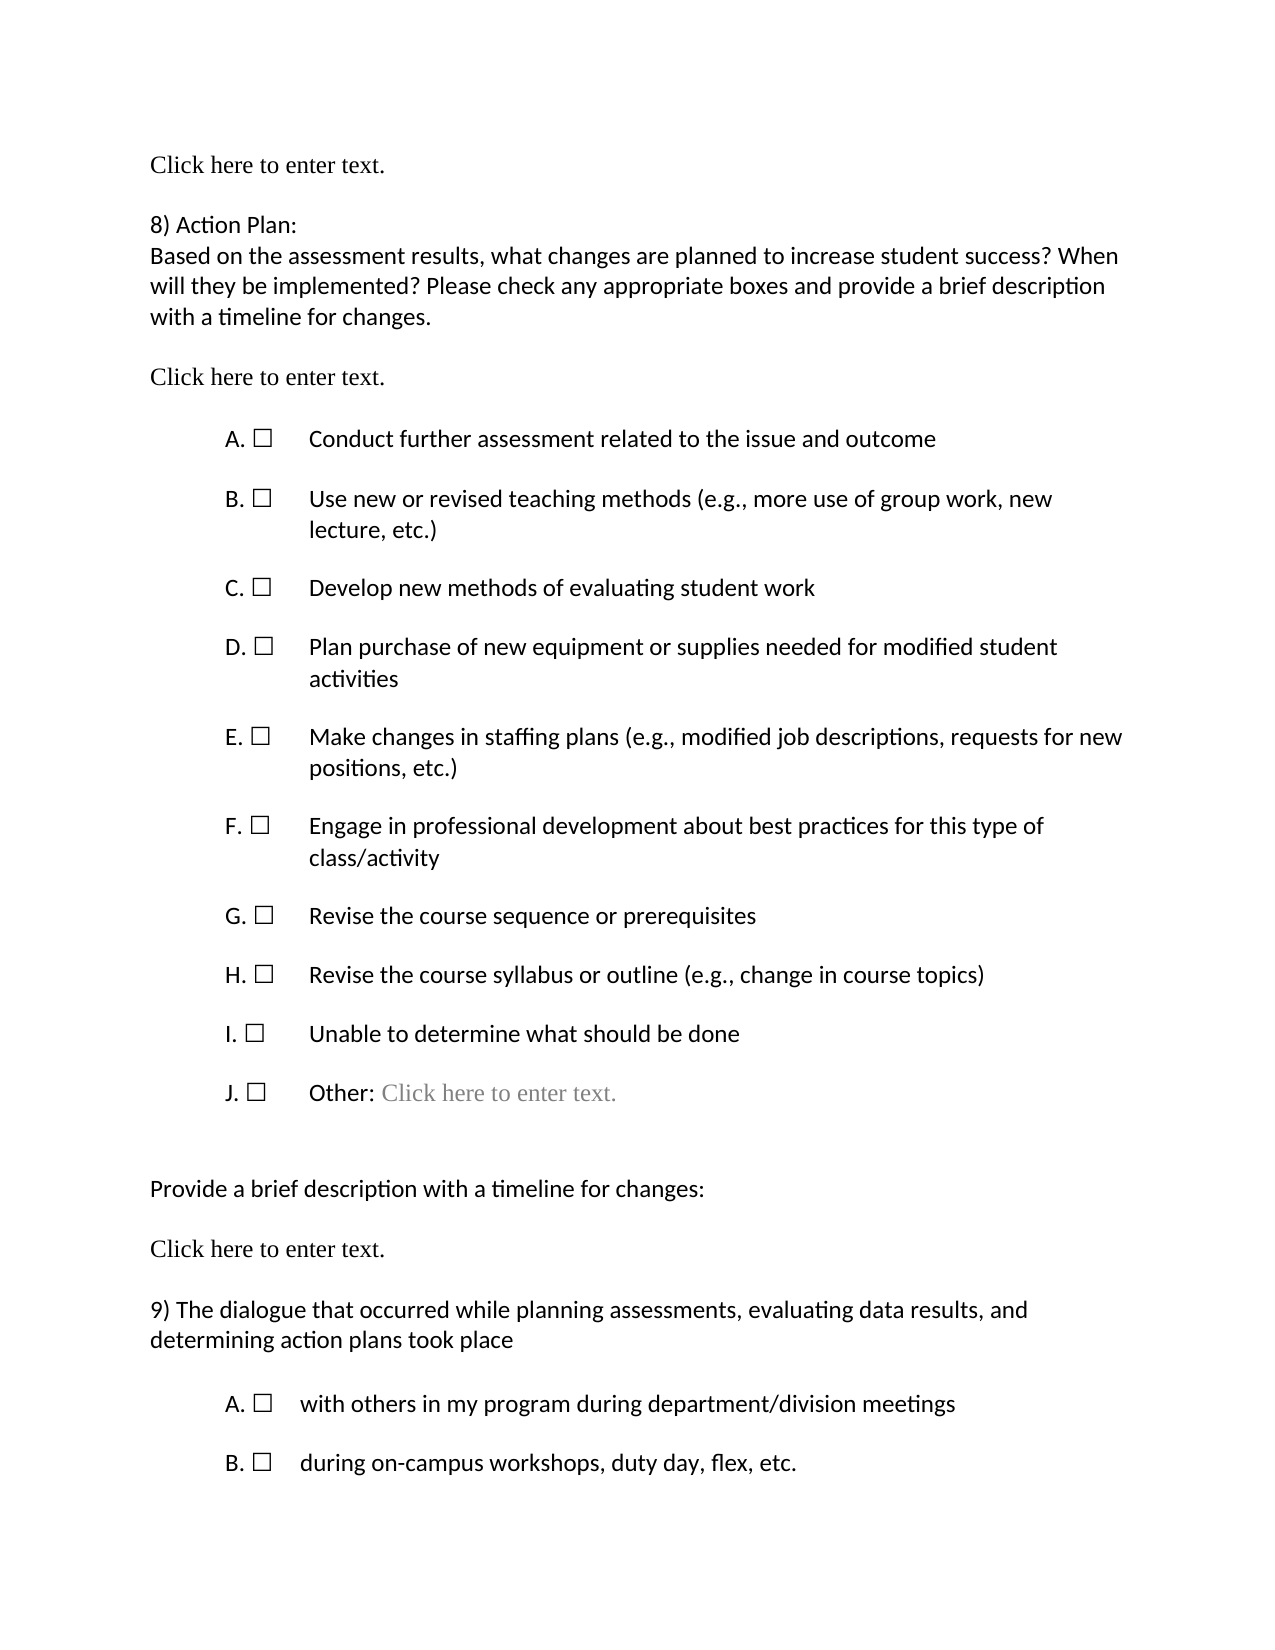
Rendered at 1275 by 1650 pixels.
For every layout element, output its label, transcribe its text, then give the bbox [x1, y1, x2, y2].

text B. ☐ Use new or revised teaching methods (e.g., more use of group work, new lecture, etc.) [225, 480, 1125, 545]
text F. Engage in professional development about best practices for this type of class/activity [225, 808, 1125, 873]
text G. Revise the course sequence or prerequisites [225, 898, 1125, 932]
text H. Revise the course syllabus or outline (e.g., change in course topics) [225, 957, 1125, 991]
text Provide a brief description with a timeline for changes: [150, 1173, 1125, 1204]
text I. Unable to determine what should be done [225, 1016, 1125, 1050]
text 8) Action Plan: [150, 209, 1125, 240]
text E. Make changes in staffing plans (e.g., modified job descriptions, requests for new positions, etc.) [225, 718, 1125, 783]
text A. with others in my program during department/division meetings [150, 1385, 1125, 1419]
text A. Conduct further assessment related to the issue and outcome [225, 421, 1125, 455]
text Based on the assessment results, what changes are planned to increase student success? When will they be implemented? Please check any appropriate boxes and provide a brief description with a timeline for changes. [150, 240, 1125, 331]
text C. Develop new methods of evaluating student work [225, 570, 1125, 604]
text J. Other: [225, 1075, 1125, 1109]
text B. during on-campus workshops, duty day, flex, etc. [150, 1444, 1125, 1478]
text D. Plan purchase of new equipment or supplies needed for modified student activities [225, 629, 1125, 693]
text 9) The dialogue that occurred while planning assessments, evaluating data results, and determining action plans took place [150, 1294, 1125, 1355]
